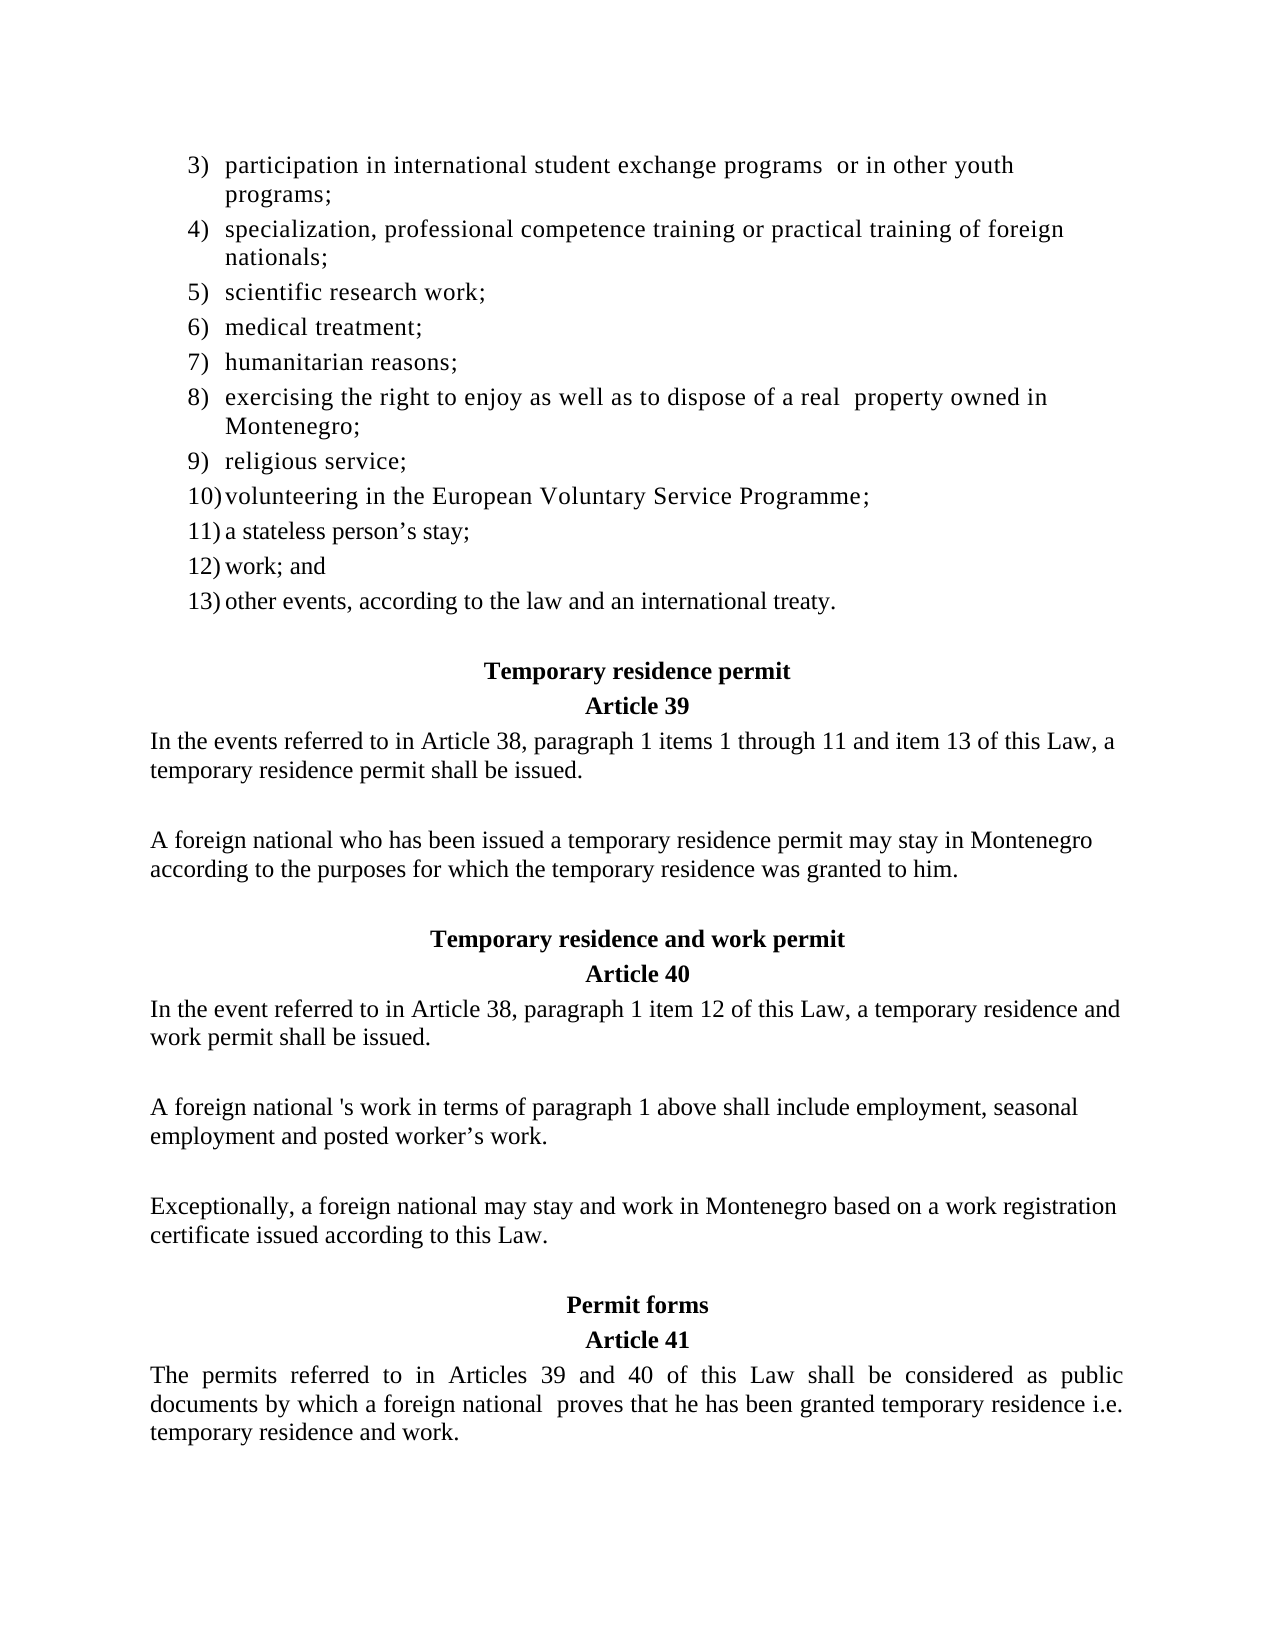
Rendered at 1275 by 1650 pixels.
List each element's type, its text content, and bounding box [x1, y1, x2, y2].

list humanitarian reasons; [187, 347, 1124, 376]
list work; and [187, 551, 1124, 580]
list specialization, professional competence training or practical training of foreign nationals; [187, 214, 1124, 271]
text Article 41 [150, 1325, 1125, 1354]
text In the event referred to in Article 38, paragraph 1 item 12 of this Law, a temporary residence and work permit shall be issued. [150, 994, 1125, 1051]
text The permits referred to in Articles 39 and 40 of this Law shall be considered as public documents by which a foreign national proves that he has been granted temporary residence i.e. temporary residence and work. [150, 1360, 1125, 1446]
text In the events referred to in Article 38, paragraph 1 items 1 through 11 and item 13 of this Law, a temporary residence permit shall be issued. [150, 726, 1124, 784]
text Permit forms [150, 1290, 1125, 1319]
list participation in international student exchange programs or in other youth programs; [187, 150, 1124, 207]
text Article 40 [150, 959, 1125, 987]
list medical treatment; [187, 312, 1124, 341]
list volunteering in the European Voluntary Service Programme; [187, 481, 1124, 510]
text A foreign national 's work in terms of paragraph 1 above shall include employment, seasonal employment and posted worker’s work. [150, 1092, 1125, 1150]
text A foreign national who has been issued a temporary residence permit may stay in Montenegro according to the purposes for which the temporary residence was granted to him. [150, 825, 1124, 882]
list a stateless person’s stay; [187, 516, 1124, 545]
list other events, according to the law and an international treaty. [187, 586, 1124, 615]
list exercising the right to enjoy as well as to dispose of a real property owned in Montenegro; [187, 382, 1124, 440]
text Exceptionally, a foreign national may stay and work in Montenegro based on a work registration certificate issued according to this Law. [150, 1191, 1125, 1249]
list religious service; [187, 446, 1124, 475]
text Temporary residence permit [150, 656, 1124, 685]
text Temporary residence and work permit [150, 924, 1125, 952]
list scientific research work; [187, 277, 1124, 306]
text Article 39 [150, 691, 1124, 720]
